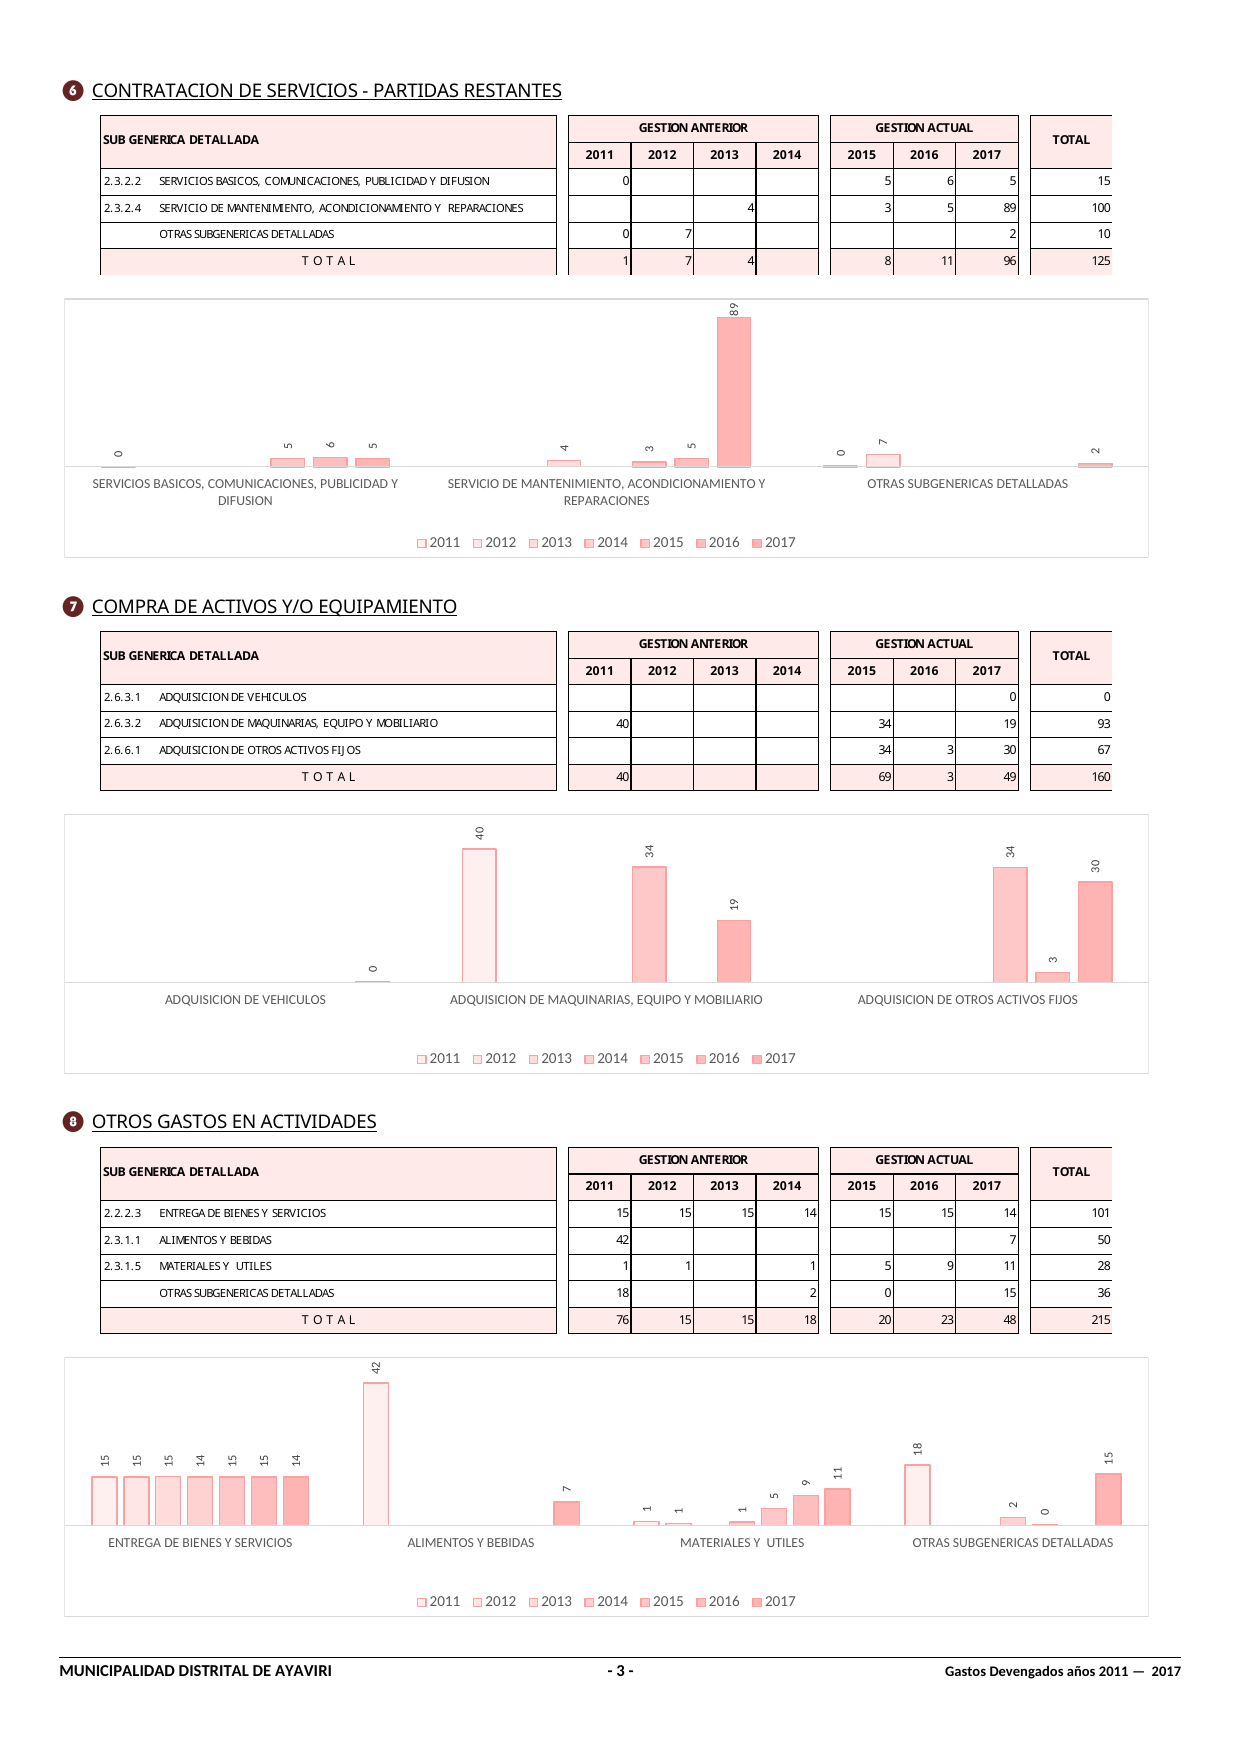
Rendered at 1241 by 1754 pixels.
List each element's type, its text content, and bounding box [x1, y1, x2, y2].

table_header ❼ COMPRA DE ACTIVOS Y/O EQUIPAMIENTO [39, 587, 1174, 1080]
table_header ❽ OTROS GASTOS EN ACTIVIDADES [39, 1103, 1174, 1623]
table_header ❻ CONTRATACION DE SERVICIOS - PARTIDAS RESTANTES [39, 71, 1174, 564]
